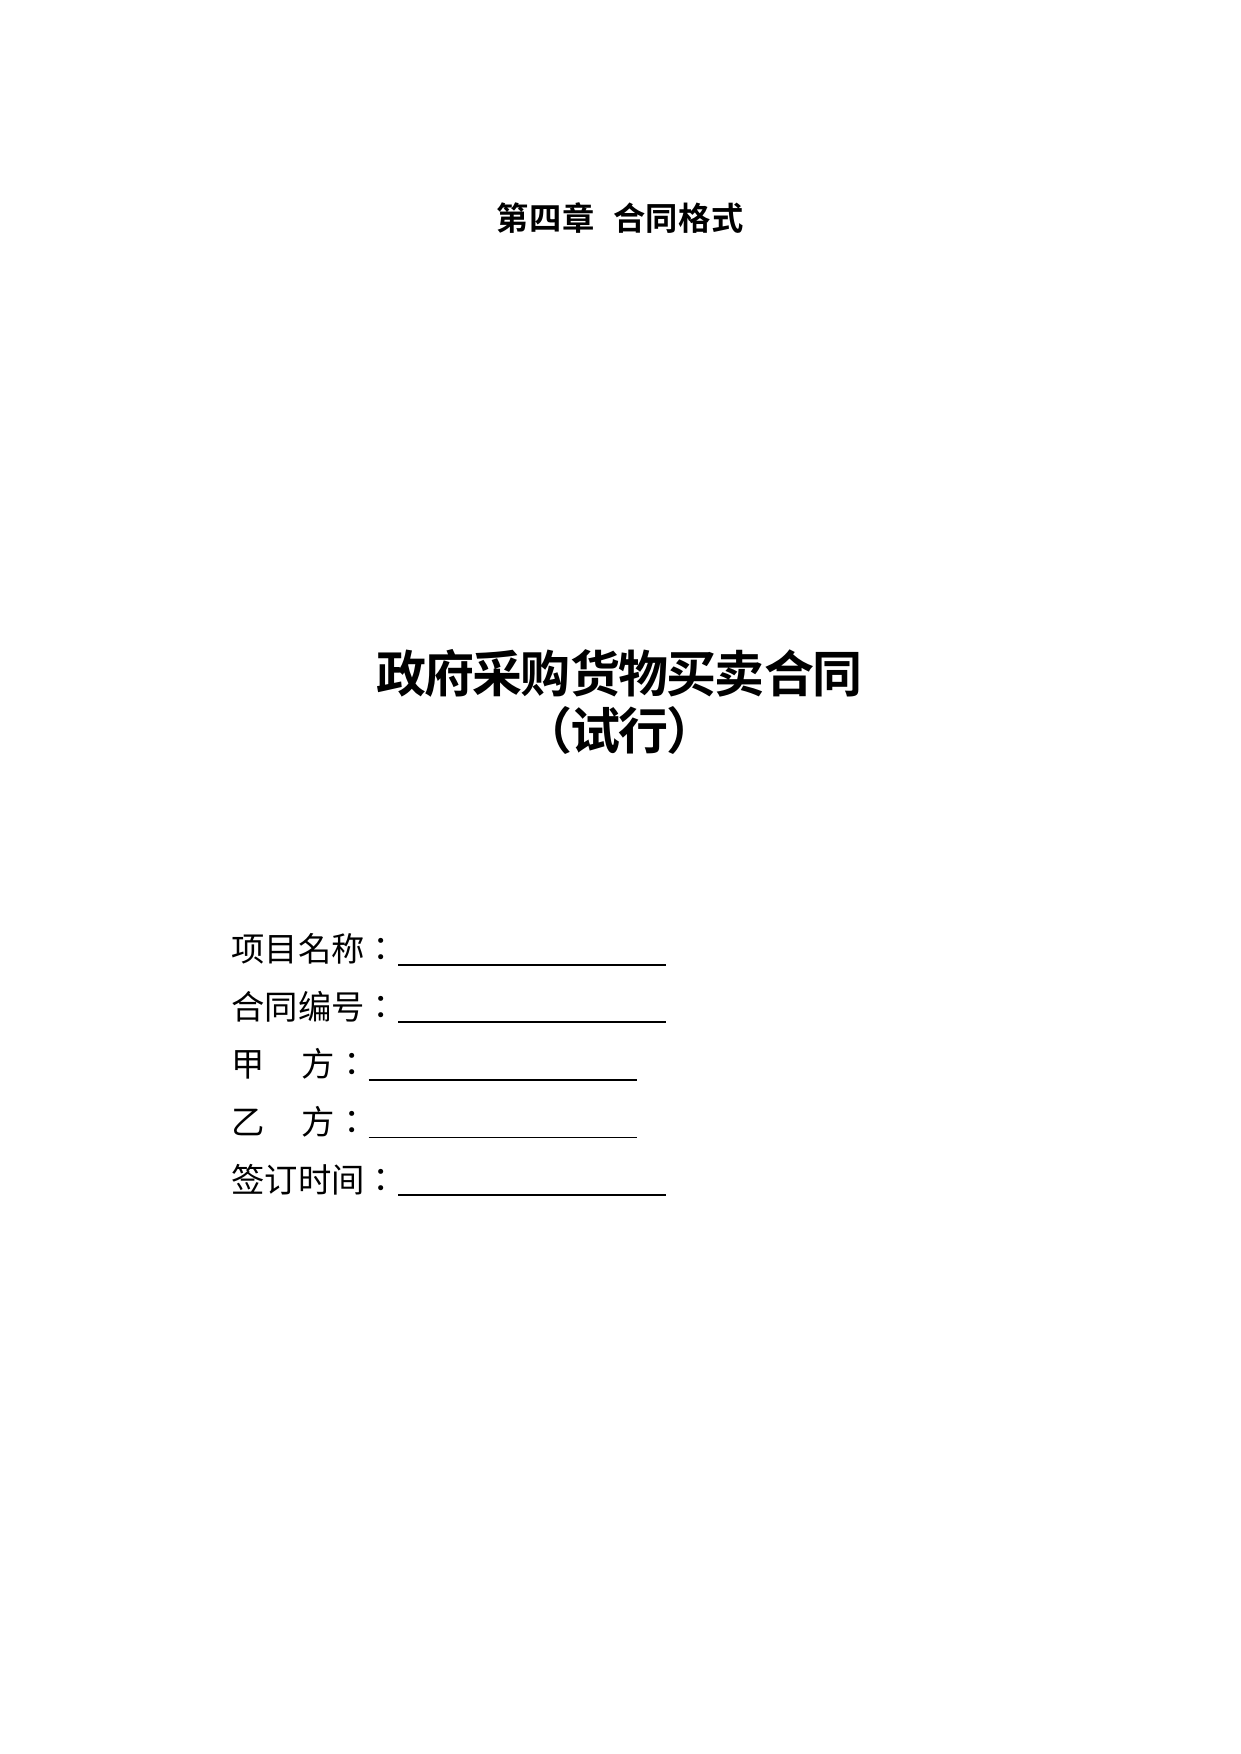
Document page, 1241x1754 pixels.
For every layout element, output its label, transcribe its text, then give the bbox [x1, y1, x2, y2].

text 签订时间： [231, 1161, 1053, 1199]
text 乙 方： [231, 1103, 1053, 1142]
text 项目名称： [231, 930, 1053, 969]
text （试行） [187, 702, 1053, 760]
text 政府采购货物买卖合同 [187, 645, 1053, 702]
text 第四章 合同格式 [187, 198, 1053, 239]
text 合同编号： [231, 988, 1053, 1026]
text 甲 方： [231, 1046, 1053, 1084]
